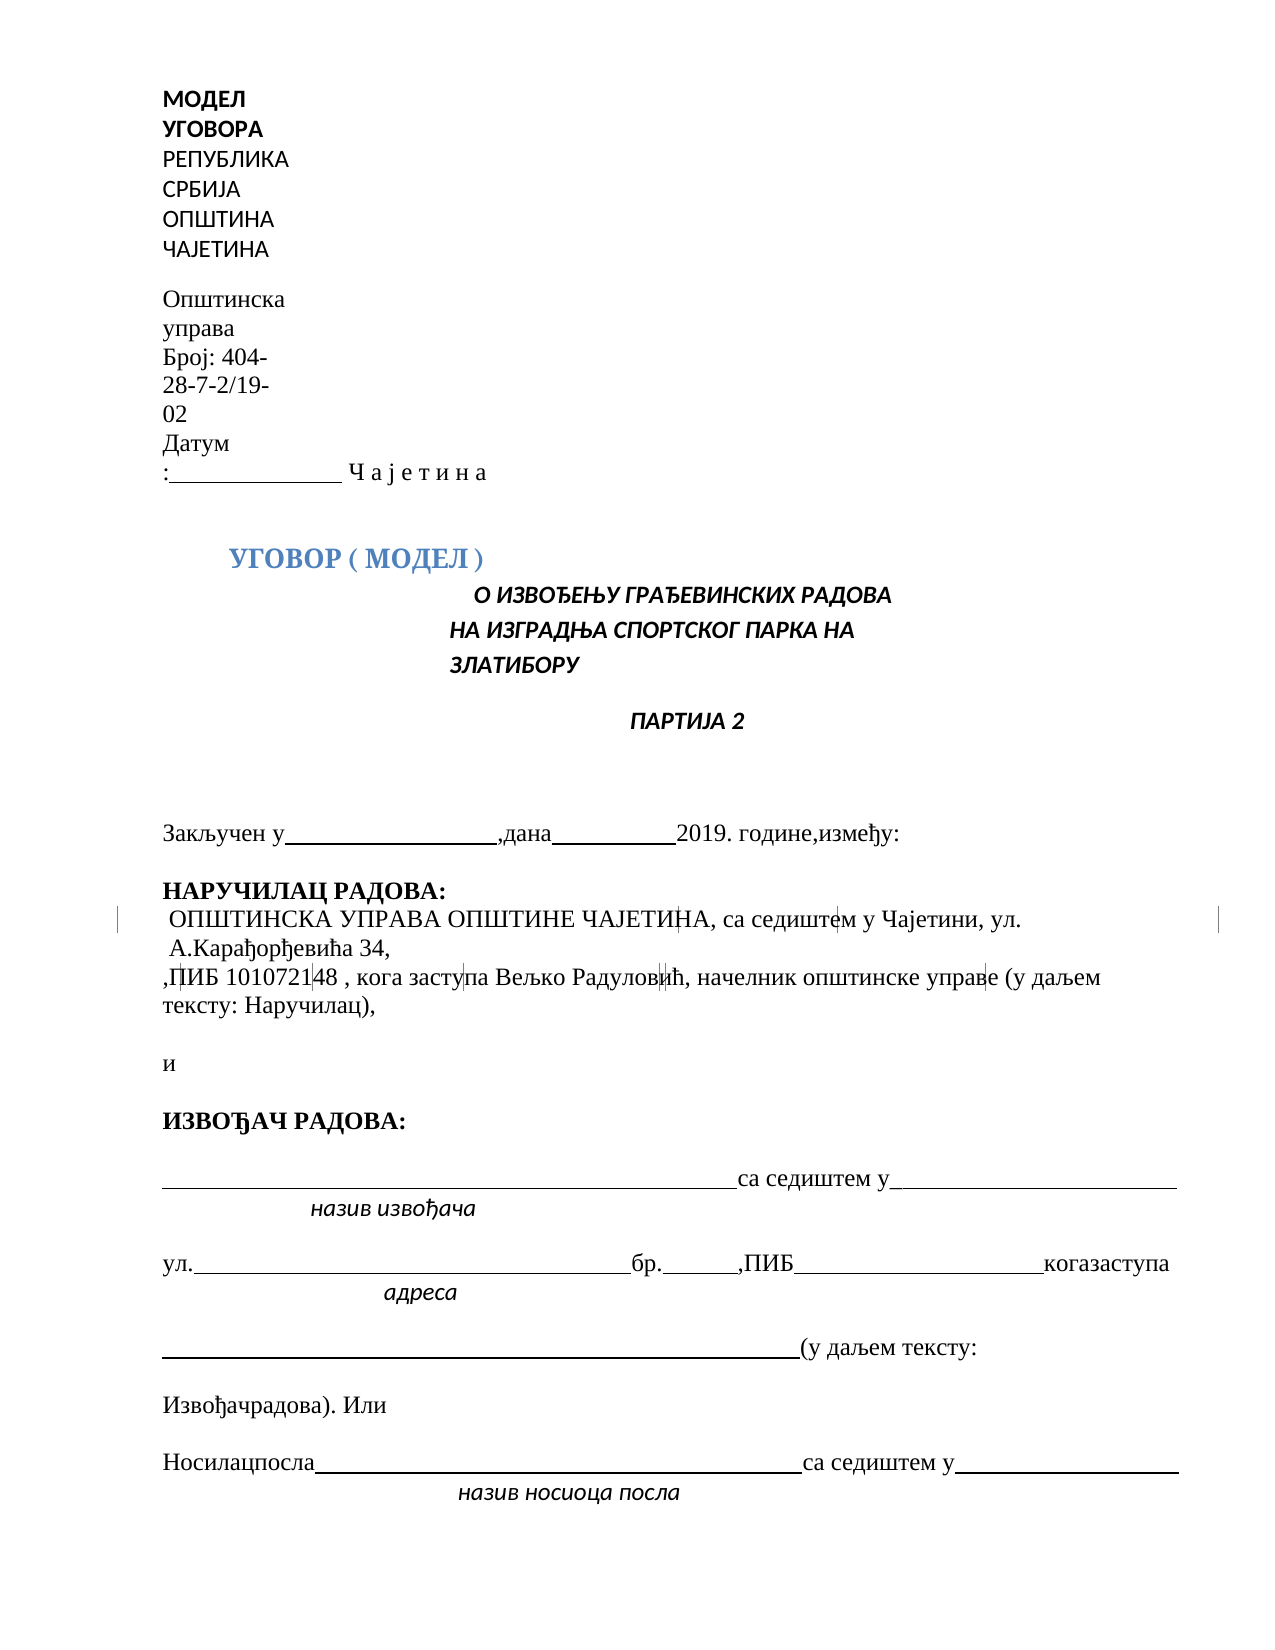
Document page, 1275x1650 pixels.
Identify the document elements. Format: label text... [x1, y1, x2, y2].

text О ИЗВОЂЕЊУ ГРАЂЕВИНСКИХ РАДОВА НА ИЗГРАДЊА СПОРТСКОГ ПАРКА НА ЗЛАТИБОРУ [449, 579, 926, 680]
text ,ПИБ 101072148 , кога заступа Вељко Радуловић, начелник општинске управе (у даљем тексту: Наручилац), [162, 962, 1127, 1019]
text Носилацпосла са седиштем у [162, 1447, 1211, 1476]
text ОПШТИНСКА УПРАВА ОПШТИНЕ ЧАЈЕТИНА, са седиштем у Чајетини, ул. А.Карађорђевића 34, [168, 905, 1211, 962]
text Општинска управа Број: 404-28-7-2/19-02 [162, 284, 293, 428]
text Датум: Ч а ј е т и н а [162, 428, 234, 486]
text ул. бр. ,ПИБ когазаступа [162, 1248, 1211, 1276]
subtitle НАРУЧИЛАЦ РАДОВА: [162, 876, 1211, 905]
text (у даљем тексту: Извођачрадова). Или [162, 1332, 1056, 1418]
subtitle УГОВОР ( МОДЕЛ ) [44, 544, 1091, 575]
subtitle ИЗВОЂАЧ РАДОВА: [162, 1106, 1211, 1135]
text ПАРТИЈА 2 [282, 705, 1091, 736]
text Закључен у ,дана 2019. године,између: [162, 818, 1211, 847]
text са седиштем у_ [162, 1163, 1211, 1192]
text назив извођача [310, 1192, 1211, 1222]
text адреса [384, 1276, 1211, 1307]
text и [162, 1048, 1211, 1077]
text МОДЕЛ УГОВОРА РЕПУБЛИКА СРБИЈА ОПШТИНА ЧАЈЕТИНА [162, 83, 322, 263]
text назив носиоца посла [457, 1476, 1211, 1507]
